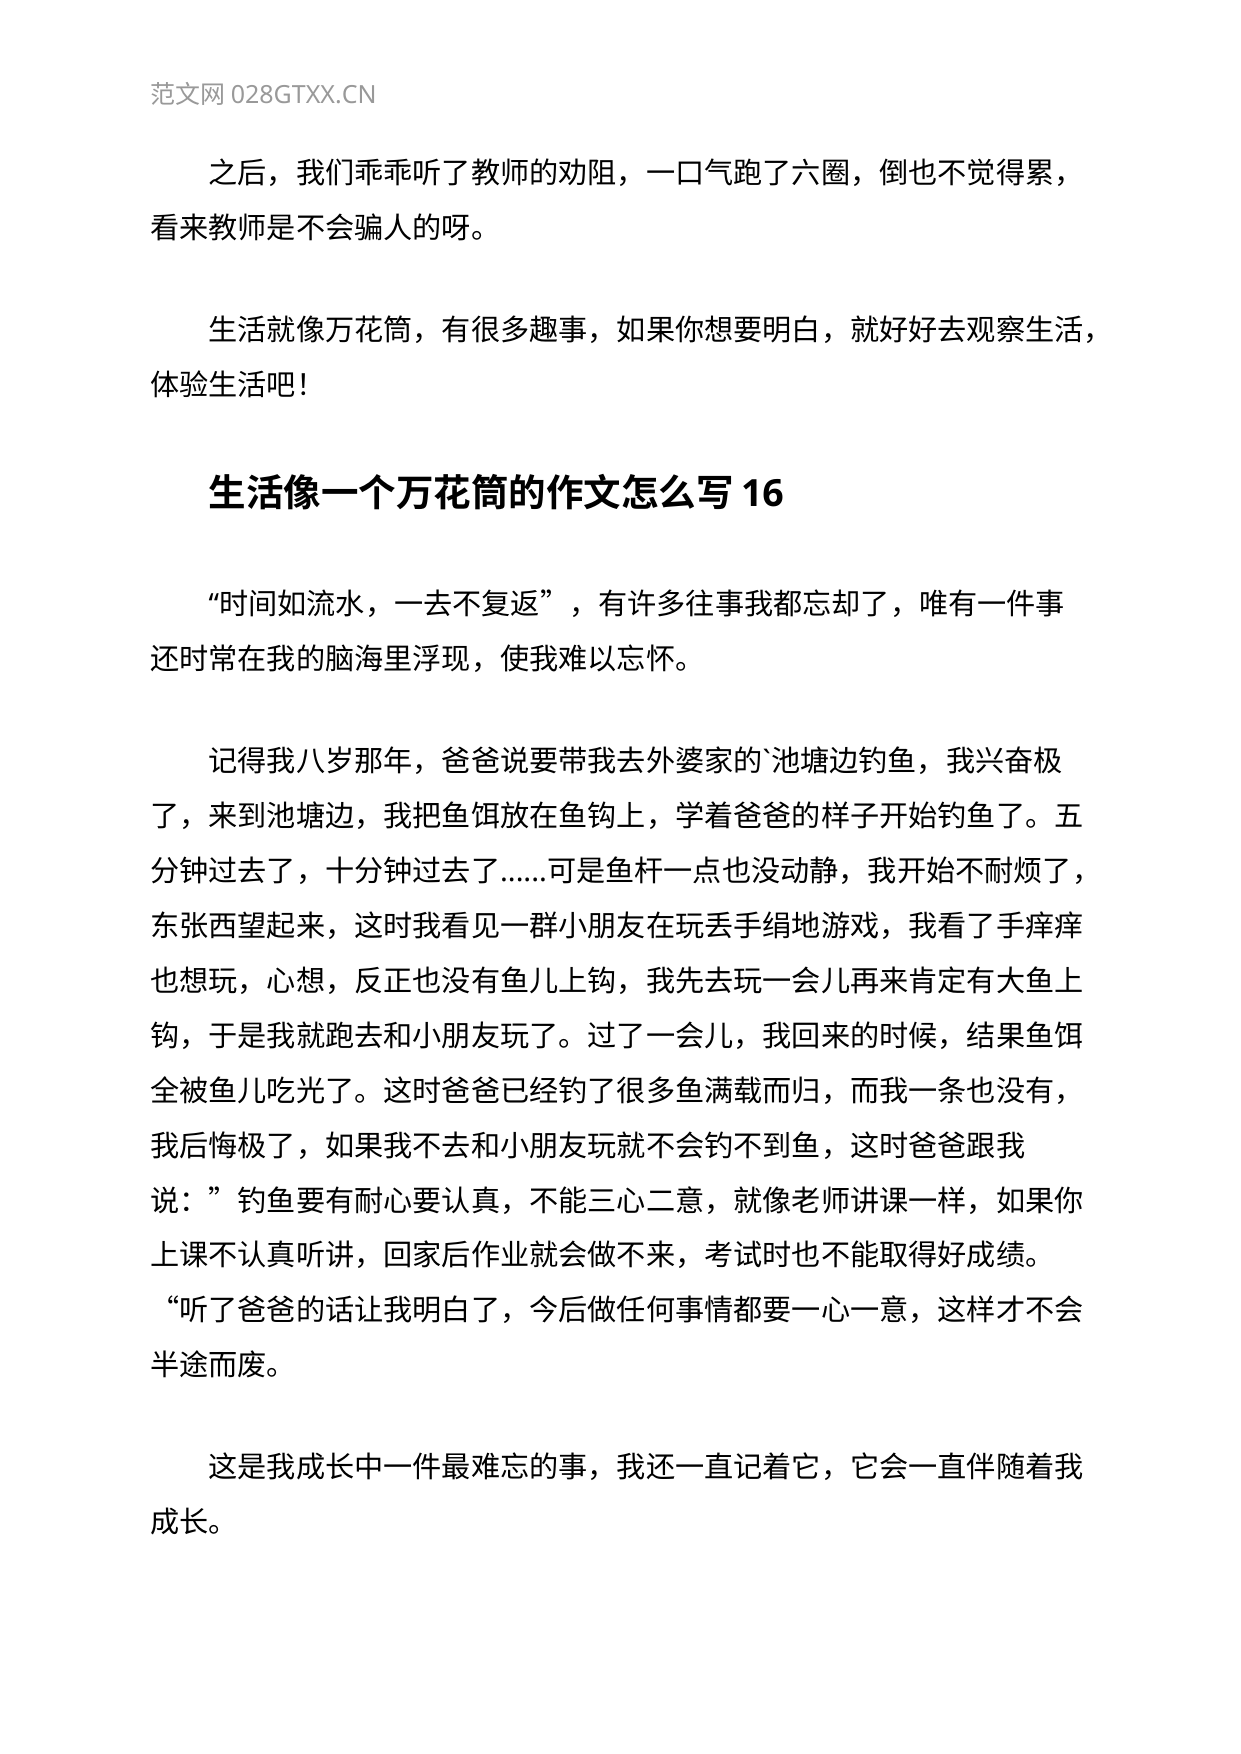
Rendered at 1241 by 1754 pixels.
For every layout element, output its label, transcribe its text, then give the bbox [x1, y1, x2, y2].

text 之后，我们乖乖听了教师的劝阻，一口气跑了六圈，倒也不觉得累，看来教师是不会骗人的呀。 [150, 150, 1090, 247]
text 生活像一个万花筒的作文怎么写16 [150, 463, 1090, 518]
text 这是我成长中一件最难忘的事，我还一直记着它，它会一直伴随着我成长。 [150, 1443, 1090, 1541]
text 生活就像万花筒，有很多趣事，如果你想要明白，就好好去观察生活，体验生活吧！ [150, 307, 1090, 404]
text “时间如流水，一去不复返”，有许多往事我都忘却了，唯有一件事还时常在我的脑海里浮现，使我难以忘怀。 [150, 581, 1090, 678]
text 记得我八岁那年，爸爸说要带我去外婆家的`池塘边钓鱼，我兴奋极了，来到池塘边，我把鱼饵放在鱼钩上，学着爸爸的样子开始钓鱼了。五分钟过去了，十分钟过去了......可是鱼杆一点也没动静，我开始不耐烦了，东张西望起来，这时我看见一群小朋友在玩丢手绢地游戏，我看了手痒痒也想玩，心想，反正也没有鱼儿上钩，我先去玩一会儿再来肯定有大鱼上钩，于是我就跑去和小朋友玩了。过了一会儿，我回来的时候，结果鱼饵全被鱼儿吃光了。这时爸爸已经钓了很多鱼满载而归，而我一条也没有，我后悔极了，如果我不去和小朋友玩就不会钓不到鱼，这时爸爸跟我说：”钓鱼要有耐心要认真，不能三心二意，就像老师讲课一样，如果你上课不认真听讲，回家后作业就会做不来，考试时也不能取得好成绩。“听了爸爸的话让我明白了，今后做任何事情都要一心一意，这样才不会半途而废。 [150, 738, 1090, 1384]
